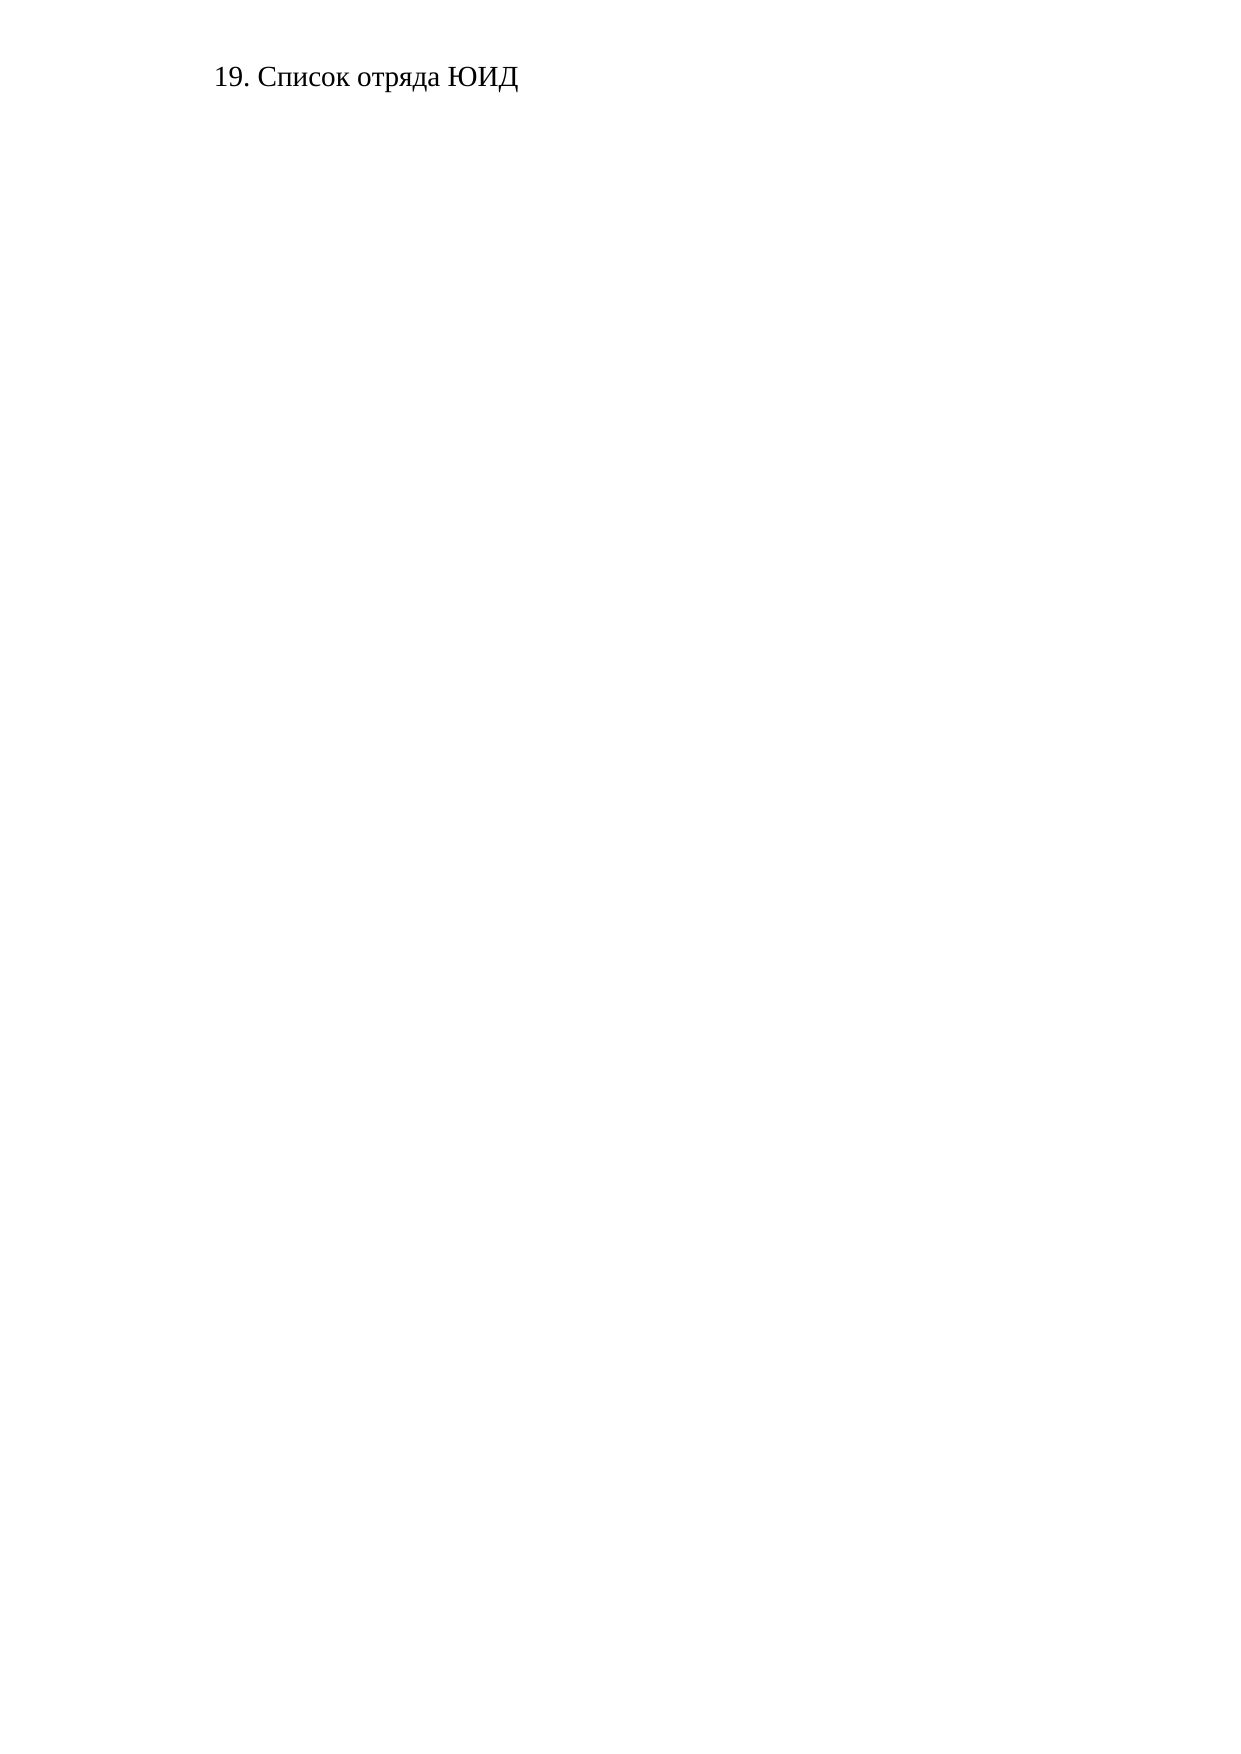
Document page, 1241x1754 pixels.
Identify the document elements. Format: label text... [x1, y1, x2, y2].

text 19. Список отряда ЮИД [177, 59, 1152, 93]
